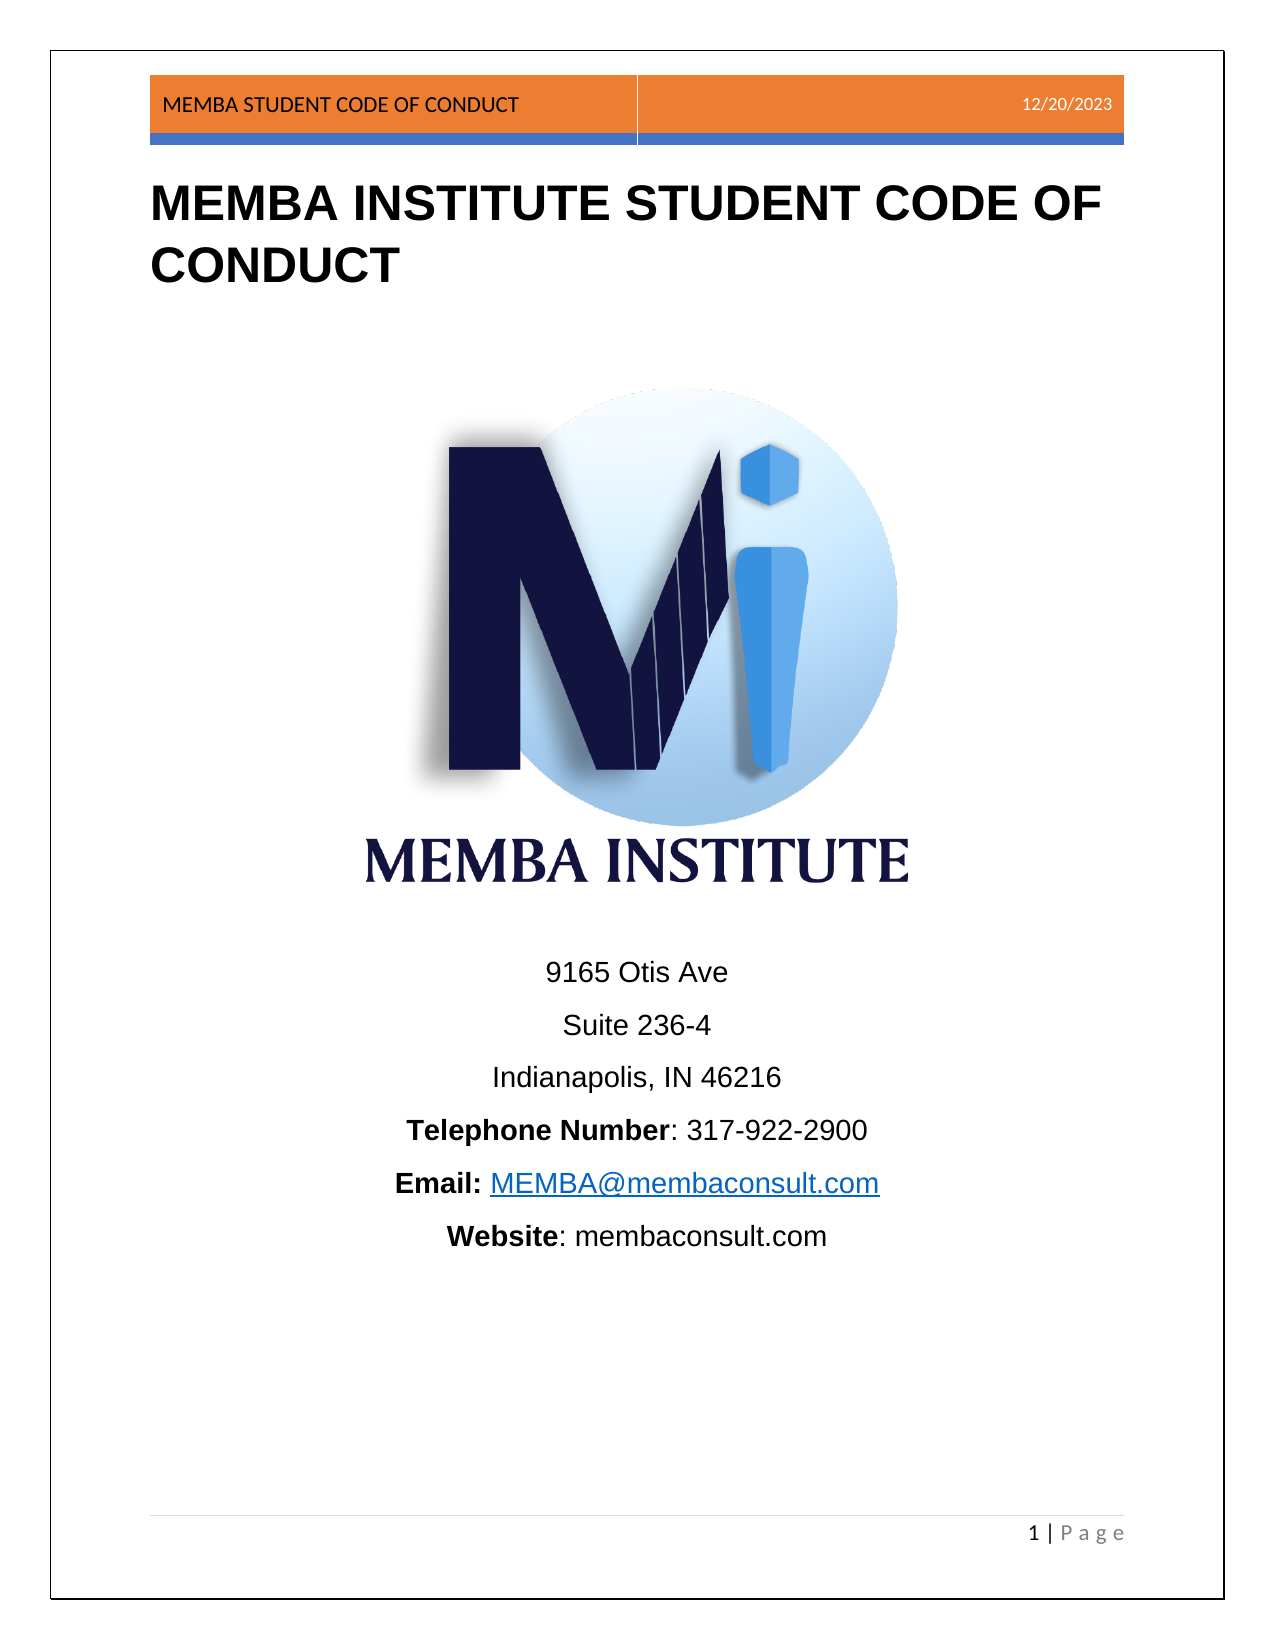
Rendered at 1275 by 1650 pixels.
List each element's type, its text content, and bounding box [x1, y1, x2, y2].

text Suite 236-4 [150, 1007, 1124, 1041]
text Indianapolis, IN 46216 [150, 1060, 1124, 1094]
text Email: MEMBA@membaconsult.com [150, 1166, 1124, 1199]
text MEMBA INSTITUTE STUDENT CODE OF CONDUCT [150, 173, 1124, 293]
text Telephone Number: 317-922-2900 [150, 1113, 1124, 1147]
text 9165 Otis Ave [150, 955, 1124, 988]
text Website: membaconsult.com [150, 1219, 1124, 1252]
picture [366, 387, 908, 883]
